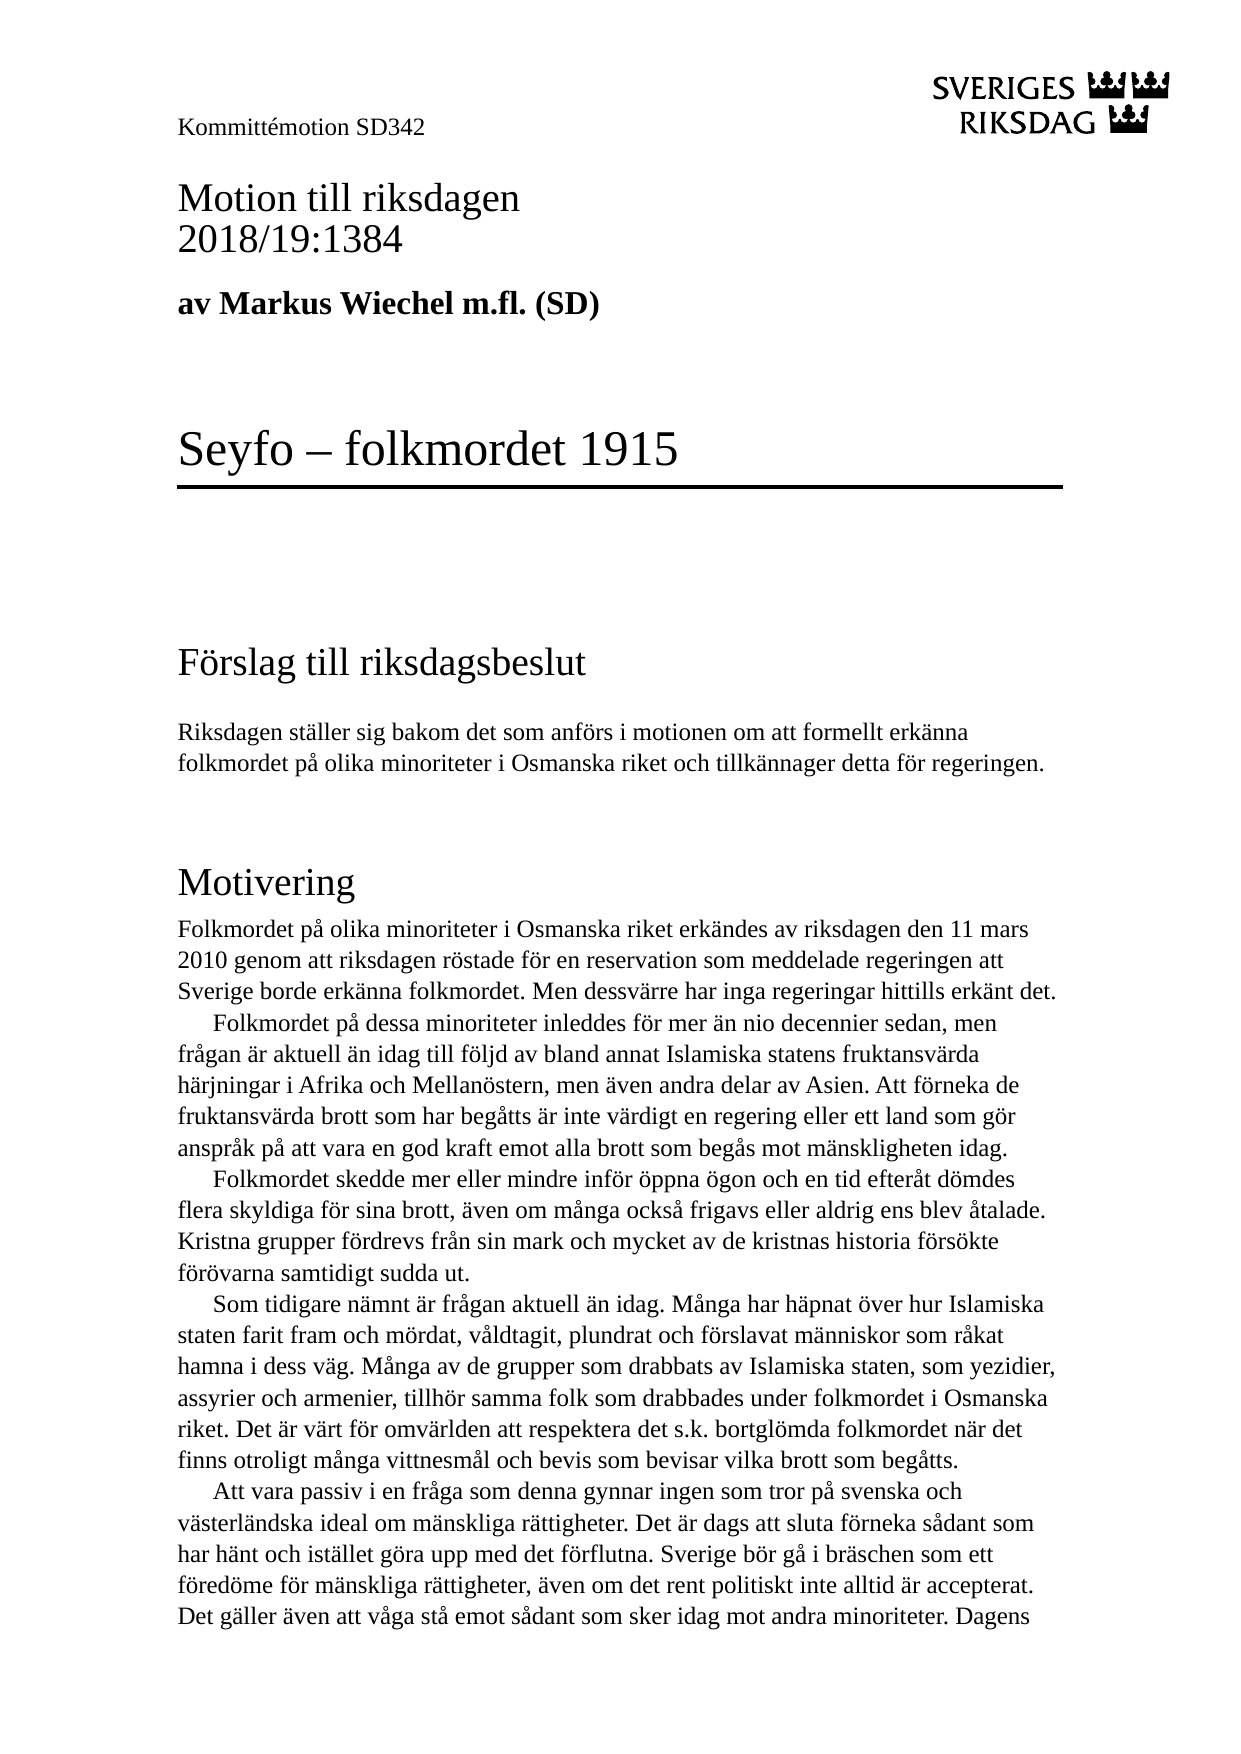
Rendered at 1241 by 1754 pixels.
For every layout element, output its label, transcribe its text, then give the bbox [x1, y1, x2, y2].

text Som tidigare nämnt är frågan aktuell än idag. Många har häpnat över hur Islamiska staten farit fram och mördat, våldtagit, plundrat och förslavat människor som råkat hamna i dess väg. Många av de grupper som drabbats av Islamiska staten, som yezidier, assyrier och armenier, tillhör samma folk som drabbades under folkmordet i Osmanska riket. Det är värt för omvärlden att respektera det s.k. bortglömda folkmordet när det finns otroligt många vittnesmål och bevis som bevisar vilka brott som begåtts. [177, 1286, 1063, 1474]
text Folkmordet på dessa minoriteter inleddes för mer än nio decennier sedan, men frågan är aktuell än idag till följd av bland annat Islamiska statens fruktansvärda härjningar i Afrika och Mellanöstern, men även andra delar av Asien. Att förneka de fruktansvärda brott som har begåtts är inte värdigt en regering eller ett land som gör anspråk på att vara en god kraft emot alla brott som begås mot mänskligheten idag. [177, 1005, 1063, 1161]
text Folkmordet skedde mer eller mindre inför öppna ögon och en tid efteråt dömdes flera skyldiga för sina brott, även om många också frigavs eller aldrig ens blev åtalade. Kristna grupper fördrevs från sin mark och mycket av de kristnas historia försökte förövarna samtidigt sudda ut. [177, 1161, 1063, 1286]
text Folkmordet på olika minoriteter i Osmanska riket erkändes av riksdagen den 11 mars 2010 genom att riksdagen röstade för en reservation som meddelade regeringen att Sverige borde erkänna folkmordet. Men dessvärre har inga regeringar hittills erkänt det. [177, 911, 1063, 1005]
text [177, 1474, 1063, 1630]
